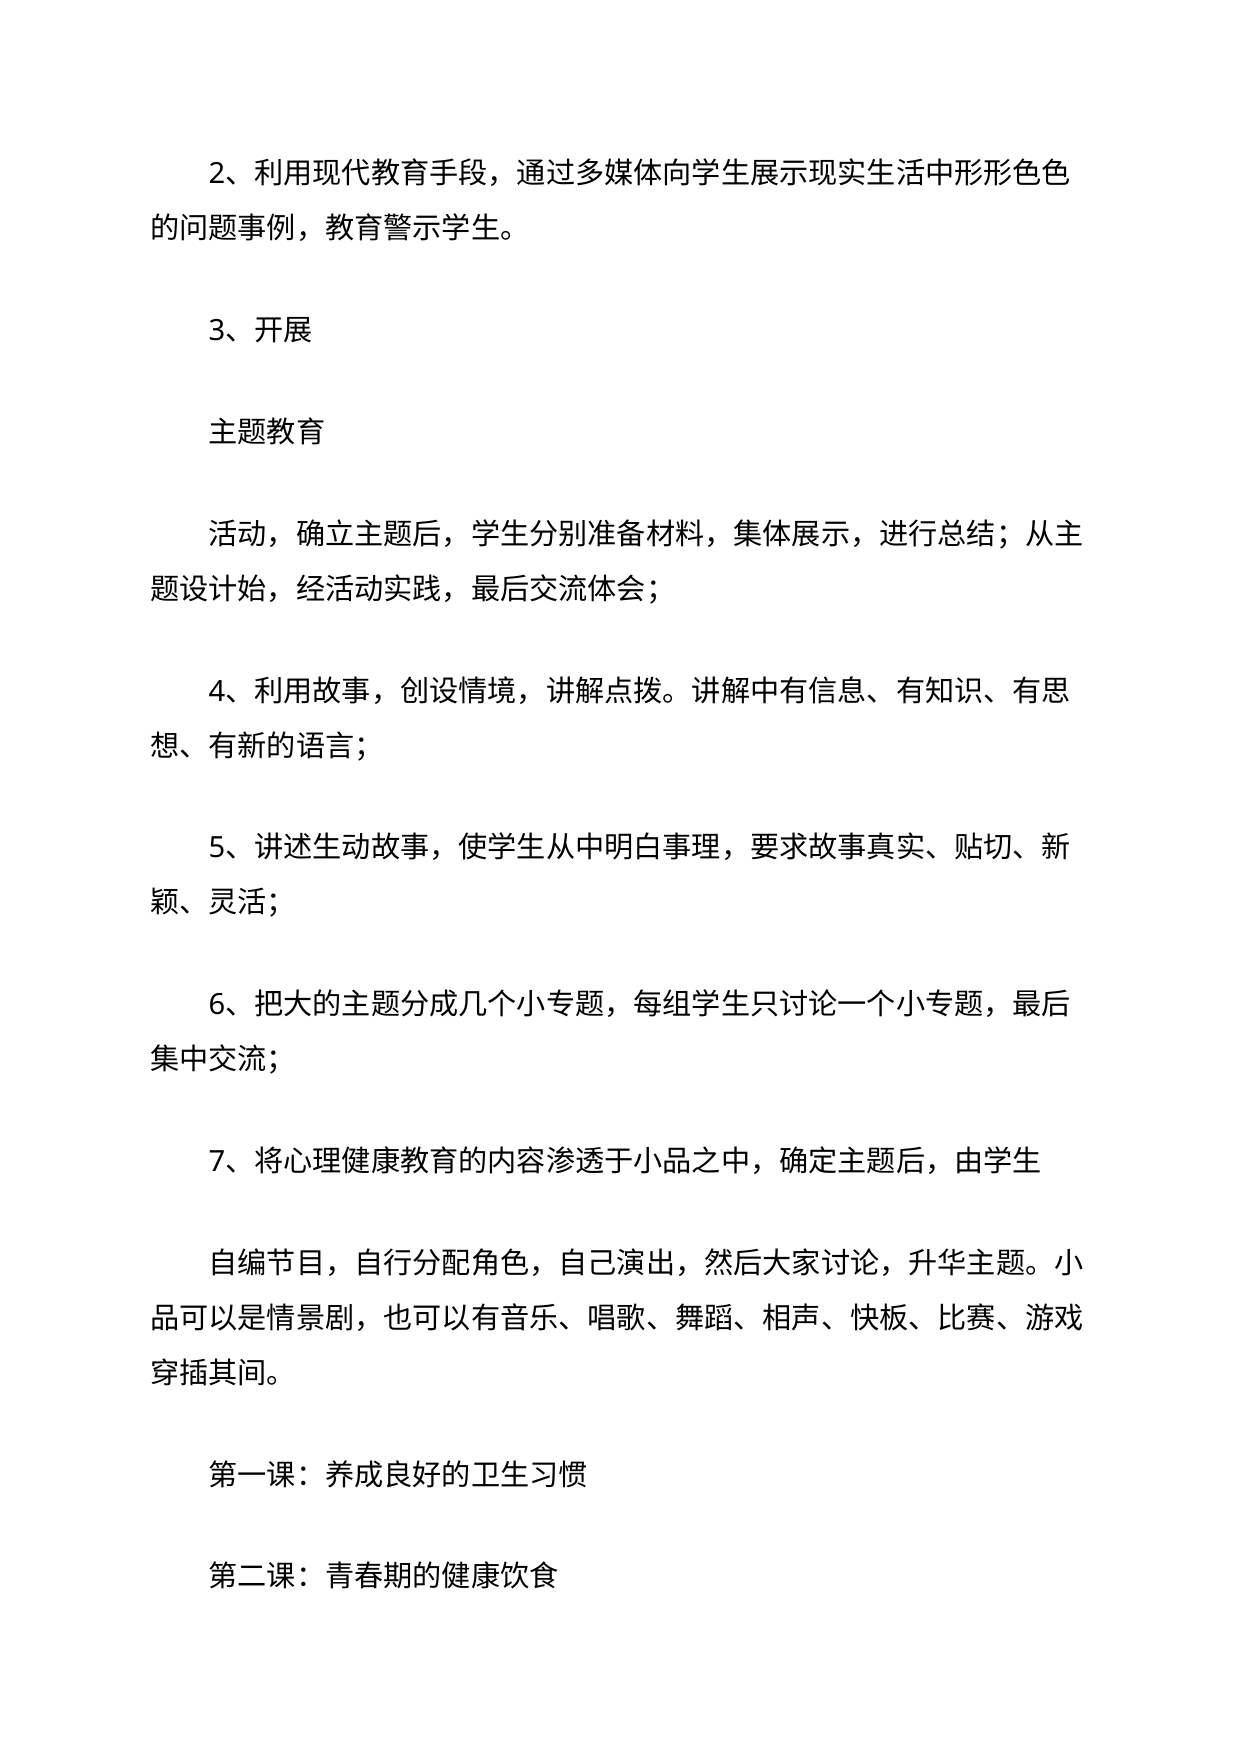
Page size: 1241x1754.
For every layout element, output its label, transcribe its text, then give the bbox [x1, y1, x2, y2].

text 2、利用现代教育手段，通过多媒体向学生展示现实生活中形形色色的问题事例，教育警示学生。 [150, 150, 1090, 247]
text 活动，确立主题后，学生分别准备材料，集体展示，进行总结；从主题设计始，经活动实践，最后交流体会； [150, 511, 1090, 608]
text 第一课：养成良好的卫生习惯 [150, 1451, 1090, 1493]
text 4、利用故事，创设情境，讲解点拨。讲解中有信息、有知识、有思想、有新的语言； [150, 667, 1090, 764]
text 3、开展 [150, 307, 1090, 349]
text 第二课：青春期的健康饮食 [150, 1553, 1090, 1595]
text 6、把大的主题分成几个小专题，每组学生只讨论一个小专题，最后集中交流； [150, 981, 1090, 1078]
text 5、讲述生动故事，使学生从中明白事理，要求故事真实、贴切、新颖、灵活； [150, 824, 1090, 921]
text 自编节目，自行分配角色，自己演出，然后大家讨论，升华主题。小品可以是情景剧，也可以有音乐、唱歌、舞蹈、相声、快板、比赛、游戏穿插其间。 [150, 1239, 1090, 1392]
text 主题教育 [150, 409, 1090, 451]
text 7、将心理健康教育的内容渗透于小品之中，确定主题后，由学生 [150, 1137, 1090, 1180]
